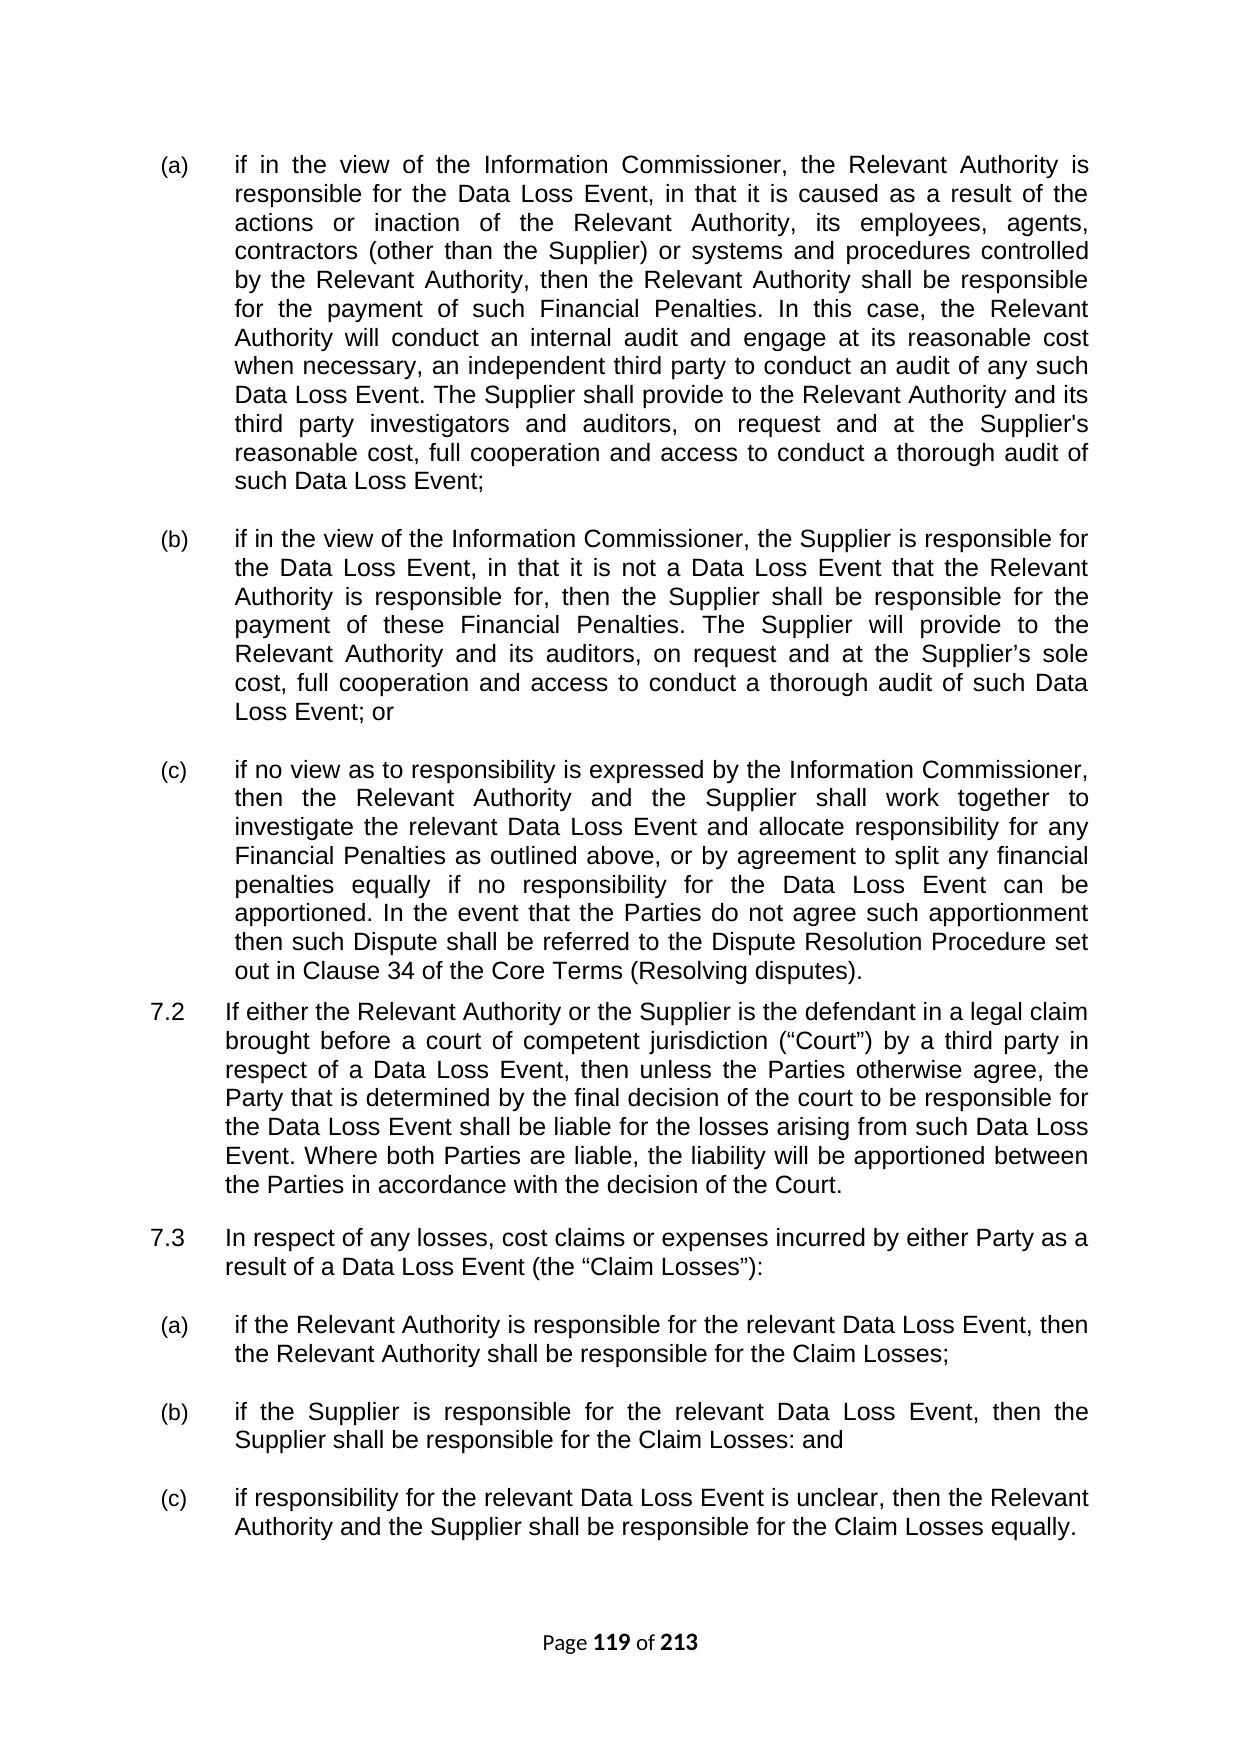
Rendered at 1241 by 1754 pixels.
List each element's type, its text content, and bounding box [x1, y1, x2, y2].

list if the Supplier is responsible for the relevant Data Loss Event, then the Supplier shall be responsible for the Claim Losses: and [160, 1397, 1090, 1454]
list if responsibility for the relevant Data Loss Event is unclear, then the Relevant Authority and the Supplier shall be responsible for the Claim Losses equally. [160, 1483, 1090, 1541]
list if no view as to responsibility is expressed by the Information Commissioner, then the Relevant Authority and the Supplier shall work together to investigate the relevant Data Loss Event and allocate responsibility for any Financial Penalties as outlined above, or by agreement to split any financial penalties equally if no responsibility for the Data Loss Event can be apportioned. In the event that the Parties do not agree such apportionment then such Dispute shall be referred to the Dispute Resolution Procedure set out in Clause 34 of the Core Terms (Resolving disputes). [160, 754, 1090, 984]
list If either the Relevant Authority or the Supplier is the defendant in a legal claim brought before a court of competent jurisdiction (“Court”) by a third party in respect of a Data Loss Event, then unless the Parties otherwise agree, the Party that is determined by the final decision of the court to be responsible for the Data Loss Event shall be liable for the losses arising from such Data Loss Event. Where both Parties are liable, the liability will be apportioned between the Parties in accordance with the decision of the Court. [150, 997, 1090, 1198]
list if the Relevant Authority is responsible for the relevant Data Loss Event, then the Relevant Authority shall be responsible for the Claim Losses; [160, 1310, 1090, 1367]
list if in the view of the Information Commissioner, the Relevant Authority is responsible for the Data Loss Event, in that it is caused as a result of the actions or inaction of the Relevant Authority, its employees, agents, contractors (other than the Supplier) or systems and procedures controlled by the Relevant Authority, then the Relevant Authority shall be responsible for the payment of such Financial Penalties. In this case, the Relevant Authority will conduct an internal audit and engage at its reasonable cost when necessary, an independent third party to conduct an audit of any such Data Loss Event. The Supplier shall provide to the Relevant Authority and its third party investigators and auditors, on request and at the Supplier's reasonable cost, full cooperation and access to conduct a thorough audit of such Data Loss Event; [160, 150, 1090, 495]
list if in the view of the Information Commissioner, the Supplier is responsible for the Data Loss Event, in that it is not a Data Loss Event that the Relevant Authority is responsible for, then the Supplier shall be responsible for the payment of these Financial Penalties. The Supplier will provide to the Relevant Authority and its auditors, on request and at the Supplier’s sole cost, full cooperation and access to conduct a thorough audit of such Data Loss Event; or [160, 524, 1090, 725]
list In respect of any losses, cost claims or expenses incurred by either Party as a result of a Data Loss Event (the “Claim Losses”): [150, 1223, 1090, 1281]
